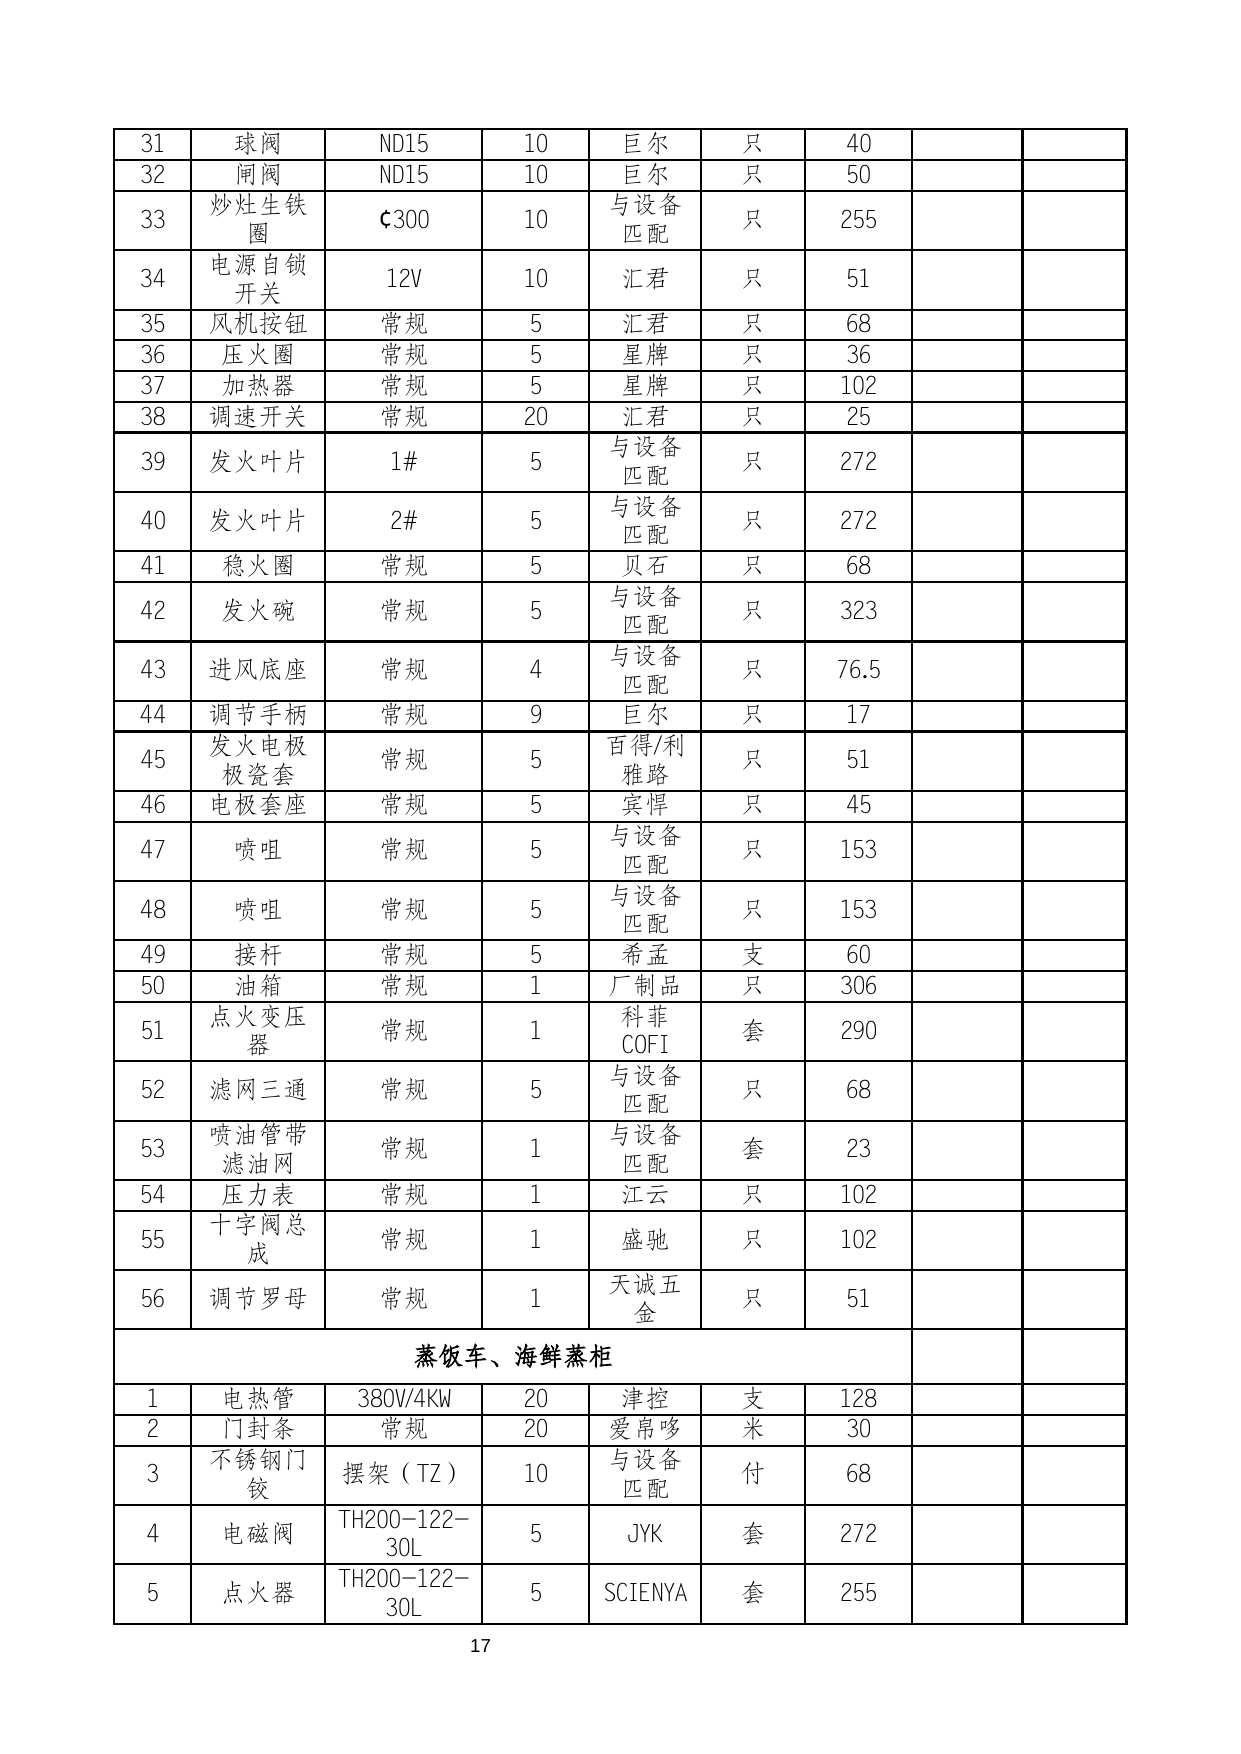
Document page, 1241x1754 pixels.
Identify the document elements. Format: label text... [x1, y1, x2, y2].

table_cell 蒸饭车、海鲜蒸柜 [115, 1330, 911, 1383]
table_cell 与设备匹配 [590, 1447, 700, 1504]
table_cell 汇君 [590, 311, 700, 339]
table_cell 常规 [326, 1122, 481, 1179]
table_cell 门封条 [192, 1416, 324, 1444]
table_cell 5 [483, 311, 588, 339]
table_cell 只 [702, 1212, 804, 1269]
table_cell 40 [806, 130, 911, 159]
table_cell 常规 [326, 1271, 481, 1328]
table_cell 点火变压器 [192, 1003, 324, 1060]
table_cell JYK [590, 1506, 700, 1563]
table_cell 与设备匹配 [590, 823, 700, 880]
table_cell 常规 [326, 1181, 481, 1209]
table_cell 10 [483, 161, 588, 190]
table_cell 喷咀 [192, 823, 324, 880]
table_cell 只 [702, 792, 804, 821]
table_cell [1024, 192, 1125, 249]
table_cell [913, 493, 1021, 550]
table_cell [1024, 1062, 1125, 1119]
table_cell 常规 [326, 941, 481, 970]
table_cell 星牌 [590, 341, 700, 370]
table_cell 发火碗 [192, 583, 324, 640]
table_cell 只 [702, 583, 804, 640]
table_cell 9 [483, 702, 588, 730]
table_cell [913, 792, 1021, 821]
table_cell [913, 311, 1021, 339]
table_cell 41 [115, 552, 190, 581]
table_cell [1024, 161, 1125, 190]
table_cell [1024, 403, 1125, 431]
table_cell 128 [806, 1385, 911, 1414]
table_cell 发火叶片 [192, 493, 324, 550]
table_cell 闸阀 [192, 161, 324, 190]
table_cell [1024, 1385, 1125, 1414]
table_cell 压力表 [192, 1181, 324, 1209]
table_cell 55 [115, 1212, 190, 1269]
table_cell 贝石 [590, 552, 700, 581]
table_cell 支 [702, 1385, 804, 1414]
table_cell 54 [115, 1181, 190, 1209]
table_cell [1024, 1122, 1125, 1179]
table_cell 1 [115, 1385, 190, 1414]
table_cell 常规 [326, 1003, 481, 1060]
table_cell 17 [806, 702, 911, 730]
table_cell 只 [702, 643, 804, 700]
table_cell [1024, 882, 1125, 939]
table_cell 常规 [326, 792, 481, 821]
table_cell 40 [115, 493, 190, 550]
table_cell 与设备匹配 [590, 583, 700, 640]
table_cell 5 [483, 552, 588, 581]
table_cell 10 [483, 130, 588, 159]
table_cell 加热器 [192, 372, 324, 401]
table_cell 常规 [326, 882, 481, 939]
table_cell 68 [806, 1062, 911, 1119]
table_cell 52 [115, 1062, 190, 1119]
table_cell [913, 702, 1021, 730]
table_cell 只 [702, 403, 804, 431]
table_cell 常规 [326, 643, 481, 700]
table_cell 常规 [326, 702, 481, 730]
table_cell 4 [483, 643, 588, 700]
table_cell 与设备匹配 [590, 1122, 700, 1179]
table_cell 常规 [326, 372, 481, 401]
table_cell 2 [115, 1416, 190, 1444]
table_cell 只 [702, 1271, 804, 1328]
table_cell 45 [806, 792, 911, 821]
table_cell 102 [806, 372, 911, 401]
table_cell 1 [483, 1271, 588, 1328]
table_cell 津控 [590, 1385, 700, 1414]
table_cell 5 [483, 823, 588, 880]
table_cell 滤网三通 [192, 1062, 324, 1119]
table_cell 只 [702, 311, 804, 339]
table_cell 发火电极极瓷套 [192, 733, 324, 790]
table_cell 51 [806, 251, 911, 308]
table_cell 153 [806, 823, 911, 880]
table_cell 36 [115, 341, 190, 370]
table_cell 50 [806, 161, 911, 190]
table_cell 发火叶片 [192, 434, 324, 491]
table_cell 十字阀总成 [192, 1212, 324, 1269]
table_cell [913, 643, 1021, 700]
table_cell ¢300 [326, 192, 481, 249]
table_cell 常规 [326, 972, 481, 1001]
table_cell 常规 [326, 583, 481, 640]
table_cell 48 [115, 882, 190, 939]
table_cell 电磁阀 [192, 1506, 324, 1563]
table_cell [913, 130, 1021, 159]
table_cell 49 [115, 941, 190, 970]
table_cell 电源自锁开关 [192, 251, 324, 308]
table_cell 巨尔 [590, 161, 700, 190]
table_cell 调节手柄 [192, 702, 324, 730]
table_cell [913, 1330, 1021, 1383]
table_cell [913, 552, 1021, 581]
table_cell 只 [702, 702, 804, 730]
table_cell 只 [702, 1181, 804, 1209]
table_cell 5 [483, 372, 588, 401]
table_cell 科菲COFI [590, 1003, 700, 1060]
table_cell 42 [115, 583, 190, 640]
table_cell 12V [326, 251, 481, 308]
table_cell 10 [483, 192, 588, 249]
table_cell 5 [483, 941, 588, 970]
table_cell 20 [483, 1385, 588, 1414]
table_cell 32 [115, 161, 190, 190]
table_cell 76.5 [806, 643, 911, 700]
table_cell 47 [115, 823, 190, 880]
table_cell [1024, 941, 1125, 970]
table_cell [913, 1003, 1021, 1060]
table_cell 只 [702, 552, 804, 581]
table_cell 进风底座 [192, 643, 324, 700]
table_cell 272 [806, 493, 911, 550]
table_cell [1024, 372, 1125, 401]
table_cell 只 [702, 130, 804, 159]
table_cell 380V/4KW [326, 1385, 481, 1414]
table_cell 只 [702, 161, 804, 190]
table_cell 汇君 [590, 251, 700, 308]
table_cell 只 [702, 251, 804, 308]
table_cell [913, 434, 1021, 491]
table_cell 38 [115, 403, 190, 431]
table_cell [913, 1212, 1021, 1269]
table_cell 5 [483, 493, 588, 550]
table_cell [1024, 130, 1125, 159]
table_cell 与设备匹配 [590, 643, 700, 700]
table_cell 盛驰 [590, 1212, 700, 1269]
table_cell 5 [483, 583, 588, 640]
table_cell 常规 [326, 403, 481, 431]
table_cell 风机按钮 [192, 311, 324, 339]
table_cell [1024, 311, 1125, 339]
table_cell [913, 941, 1021, 970]
table_cell 与设备匹配 [590, 434, 700, 491]
table_cell 2# [326, 493, 481, 550]
table_cell 常规 [326, 552, 481, 581]
table_cell 153 [806, 882, 911, 939]
table_cell [1024, 1330, 1125, 1383]
table_cell 只 [702, 341, 804, 370]
table_cell [1024, 1416, 1125, 1444]
table_cell [1024, 1447, 1125, 1504]
table_cell 5 [115, 1565, 190, 1623]
table_cell 68 [806, 552, 911, 581]
table_cell 米 [702, 1416, 804, 1444]
table_cell [913, 192, 1021, 249]
table_cell 45 [115, 733, 190, 790]
table_cell [913, 1271, 1021, 1328]
table_cell [1024, 792, 1125, 821]
table_cell 只 [702, 1062, 804, 1119]
table_cell [1024, 552, 1125, 581]
table_cell 3 [115, 1447, 190, 1504]
table_cell 323 [806, 583, 911, 640]
table_cell 23 [806, 1122, 911, 1179]
table_cell 天诚五金 [590, 1271, 700, 1328]
table_cell 常规 [326, 1416, 481, 1444]
table_cell 20 [483, 1416, 588, 1444]
table_cell [913, 583, 1021, 640]
table_cell [913, 1122, 1021, 1179]
table_cell 只 [702, 823, 804, 880]
table_cell 10 [483, 251, 588, 308]
table_cell 5 [483, 434, 588, 491]
table_cell [913, 1181, 1021, 1209]
table_cell [1024, 434, 1125, 491]
table_cell 1 [483, 1003, 588, 1060]
table_cell 压火圈 [192, 341, 324, 370]
table_cell [1024, 493, 1125, 550]
table_cell 51 [806, 733, 911, 790]
table_cell 只 [702, 733, 804, 790]
table_cell 喷油管带滤油网 [192, 1122, 324, 1179]
table_cell ND15 [326, 130, 481, 159]
table_cell 53 [115, 1122, 190, 1179]
table_cell 272 [806, 1506, 911, 1563]
table_cell 37 [115, 372, 190, 401]
table_cell [913, 372, 1021, 401]
table_cell [913, 1565, 1021, 1623]
table_cell 球阀 [192, 130, 324, 159]
table_cell [1024, 1003, 1125, 1060]
table_cell [1024, 1565, 1125, 1623]
table_cell 1 [483, 1122, 588, 1179]
table_cell 56 [115, 1271, 190, 1328]
table_cell 30 [806, 1416, 911, 1444]
table_cell 50 [115, 972, 190, 1001]
table_cell 只 [702, 882, 804, 939]
table_cell 支 [702, 941, 804, 970]
table_cell 套 [702, 1565, 804, 1623]
table_cell 5 [483, 733, 588, 790]
table_cell 与设备匹配 [590, 493, 700, 550]
table_cell 电热管 [192, 1385, 324, 1414]
table_cell 常规 [326, 823, 481, 880]
table_cell 希孟 [590, 941, 700, 970]
table_cell [1024, 1212, 1125, 1269]
table_cell [913, 882, 1021, 939]
table_cell 290 [806, 1003, 911, 1060]
table_cell [913, 1447, 1021, 1504]
table_cell 5 [483, 1565, 588, 1623]
table_cell 5 [483, 341, 588, 370]
table_cell 炒灶生铁圈 [192, 192, 324, 249]
table_cell [913, 1416, 1021, 1444]
table_cell [1024, 702, 1125, 730]
table_cell 51 [115, 1003, 190, 1060]
table_cell [1024, 972, 1125, 1001]
table_cell [913, 823, 1021, 880]
table_cell 付 [702, 1447, 804, 1504]
table_cell [1024, 1271, 1125, 1328]
table_cell 46 [115, 792, 190, 821]
table_cell 33 [115, 192, 190, 249]
table_cell 35 [115, 311, 190, 339]
table_cell [913, 341, 1021, 370]
table_cell 星牌 [590, 372, 700, 401]
table_cell 汇君 [590, 403, 700, 431]
table_cell 套 [702, 1122, 804, 1179]
table_cell [913, 972, 1021, 1001]
table_cell ND15 [326, 161, 481, 190]
table_cell [913, 161, 1021, 190]
table_cell 36 [806, 341, 911, 370]
table_cell 5 [483, 1062, 588, 1119]
table_cell 272 [806, 434, 911, 491]
table_cell 常规 [326, 311, 481, 339]
table_cell 厂制品 [590, 972, 700, 1001]
table_cell 常规 [326, 341, 481, 370]
table_cell 只 [702, 972, 804, 1001]
table_cell 39 [115, 434, 190, 491]
table_cell 百得/利雅路 [590, 733, 700, 790]
table_cell [1024, 1181, 1125, 1209]
table_cell 102 [806, 1181, 911, 1209]
table_cell 喷咀 [192, 882, 324, 939]
table_cell 江云 [590, 1181, 700, 1209]
table_cell [913, 251, 1021, 308]
table_cell 1# [326, 434, 481, 491]
table_cell 43 [115, 643, 190, 700]
table_cell 爱帛哆 [590, 1416, 700, 1444]
table_cell 102 [806, 1212, 911, 1269]
table_cell 只 [702, 192, 804, 249]
table_cell [1024, 341, 1125, 370]
table_cell 调速开关 [192, 403, 324, 431]
table_cell 306 [806, 972, 911, 1001]
table_cell 10 [483, 1447, 588, 1504]
table_cell 68 [806, 1447, 911, 1504]
table_cell TH200-122-30L [326, 1565, 481, 1623]
table_cell 摆架（TZ） [326, 1447, 481, 1504]
table_cell [1024, 643, 1125, 700]
table_cell TH200-122-30L [326, 1506, 481, 1563]
table_cell 调节罗母 [192, 1271, 324, 1328]
table_cell 巨尔 [590, 702, 700, 730]
table_cell 套 [702, 1506, 804, 1563]
table_cell 1 [483, 1181, 588, 1209]
table_cell [1024, 251, 1125, 308]
table_cell 只 [702, 434, 804, 491]
table_cell 巨尔 [590, 130, 700, 159]
table_cell 稳火圈 [192, 552, 324, 581]
table_cell 只 [702, 493, 804, 550]
table_cell 常规 [326, 1062, 481, 1119]
table_cell [913, 1506, 1021, 1563]
table_cell 34 [115, 251, 190, 308]
table_cell 套 [702, 1003, 804, 1060]
table_cell 5 [483, 882, 588, 939]
table_cell [913, 733, 1021, 790]
table_cell 44 [115, 702, 190, 730]
table_cell 31 [115, 130, 190, 159]
table_cell 常规 [326, 733, 481, 790]
table_cell 5 [483, 1506, 588, 1563]
table_cell 51 [806, 1271, 911, 1328]
table_cell 只 [702, 372, 804, 401]
table_cell 宾悍 [590, 792, 700, 821]
table_cell 20 [483, 403, 588, 431]
table_cell 与设备匹配 [590, 882, 700, 939]
table_cell 1 [483, 972, 588, 1001]
table_cell [913, 1062, 1021, 1119]
table_cell 点火器 [192, 1565, 324, 1623]
table_cell 常规 [326, 1212, 481, 1269]
table_cell 接杆 [192, 941, 324, 970]
table_cell [913, 403, 1021, 431]
table_cell 255 [806, 192, 911, 249]
table_cell [1024, 823, 1125, 880]
table_cell SCIENYA [590, 1565, 700, 1623]
table_cell 60 [806, 941, 911, 970]
table_cell [1024, 1506, 1125, 1563]
table_cell 电极套座 [192, 792, 324, 821]
table_cell 油箱 [192, 972, 324, 1001]
table_cell [1024, 733, 1125, 790]
table_cell 68 [806, 311, 911, 339]
table_cell [1024, 583, 1125, 640]
table_cell 4 [115, 1506, 190, 1563]
table_cell 与设备匹配 [590, 1062, 700, 1119]
table_cell 255 [806, 1565, 911, 1623]
table_cell [913, 1385, 1021, 1414]
table_cell 1 [483, 1212, 588, 1269]
table_cell 5 [483, 792, 588, 821]
table_cell 不锈钢门铰 [192, 1447, 324, 1504]
table_cell 25 [806, 403, 911, 431]
table_cell 与设备匹配 [590, 192, 700, 249]
